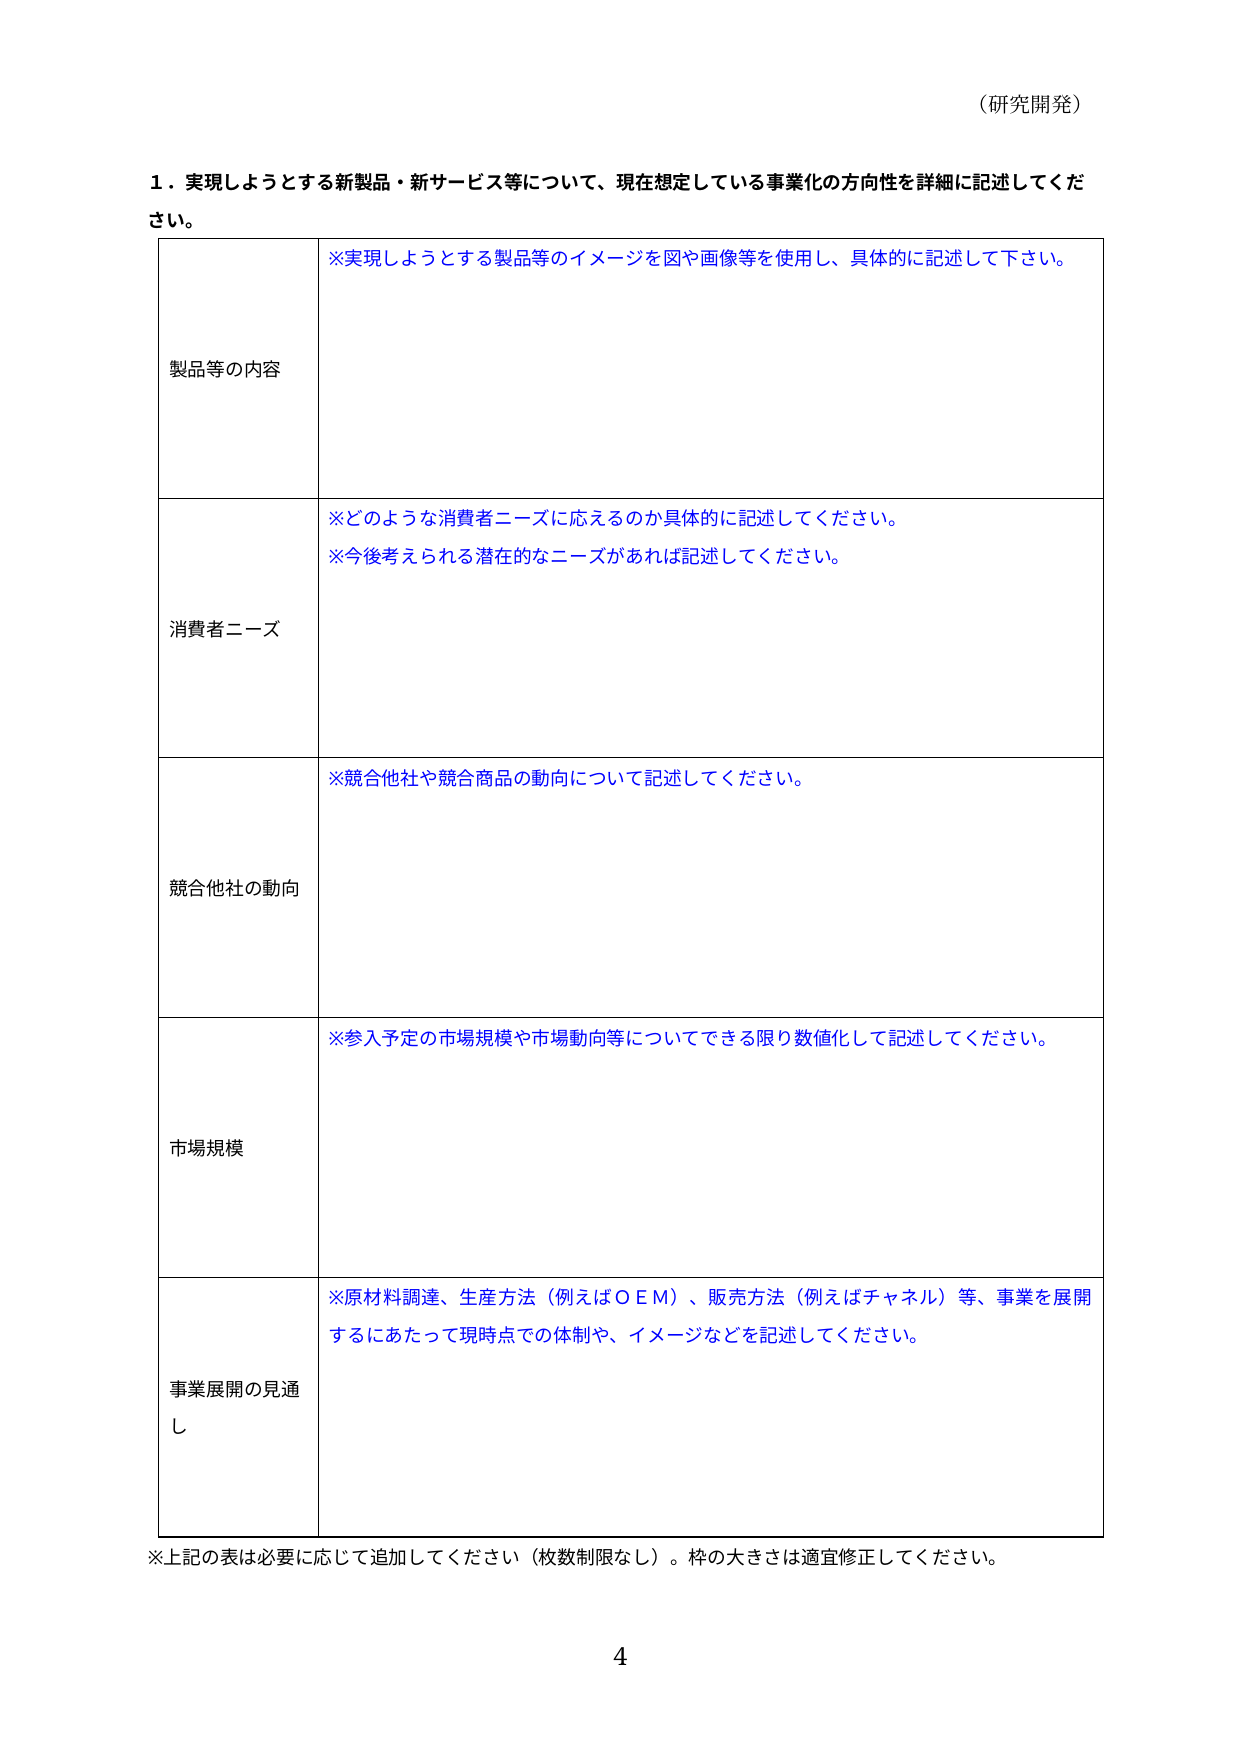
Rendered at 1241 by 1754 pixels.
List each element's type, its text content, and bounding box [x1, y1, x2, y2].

table_cell ※競合他社や競合商品の動向について記述してください。 [319, 758, 1103, 1017]
table_cell 市場規模 [159, 1018, 318, 1277]
text ※上記の表は必要に応じて追加してください（枚数制限なし）。枠の大きさは適宜修正してください。 [148, 1537, 1092, 1575]
table_cell 競合他社の動向 [159, 758, 318, 1017]
table_header ※実現しようとする製品等のイメージを図や画像等を使用し、具体的に記述して下さい。 [319, 239, 1103, 498]
table_cell 消費者ニーズ [159, 499, 318, 757]
table_header 製品等の内容 [159, 239, 318, 498]
text １．実現しようとする新製品・新サービス等について、現在想定している事業化の方向性を詳細に記述してください。 [148, 163, 1092, 238]
table_cell ※どのような消費者ニーズに応えるのか具体的に記述してください。 ※今後考えられる潜在的なニーズがあれば記述してください。 [319, 499, 1103, 757]
table_cell ※参入予定の市場規模や市場動向等についてできる限り数値化して記述してください。 [319, 1018, 1103, 1277]
table_cell 事業展開の見通し [159, 1278, 318, 1536]
table_cell ※原材料調達、生産方法（例えばＯＥＭ）、販売方法（例えばチャネル）等、事業を展開するにあたって現時点での体制や、イメージなどを記述してください。 [319, 1278, 1103, 1536]
